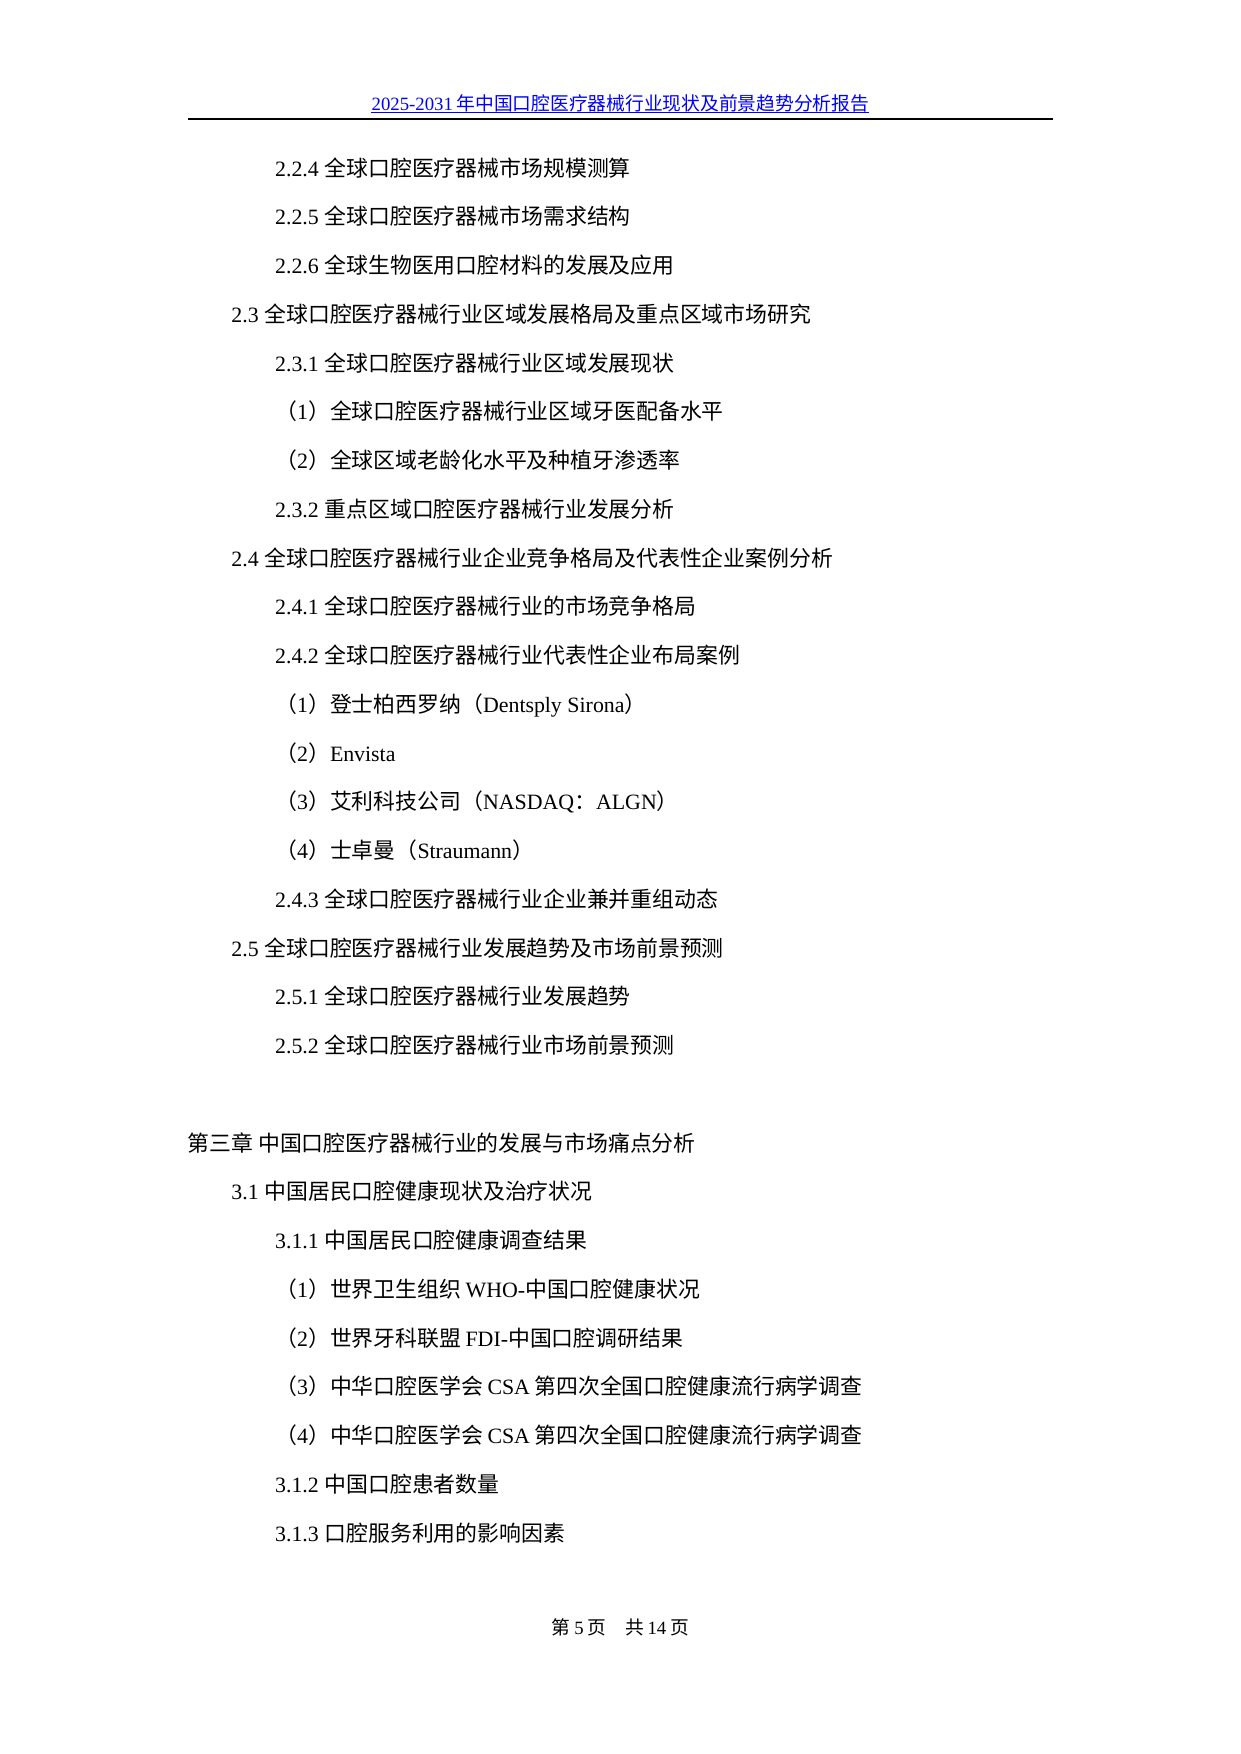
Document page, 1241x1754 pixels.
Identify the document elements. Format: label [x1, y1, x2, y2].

text [187, 150, 1053, 1548]
